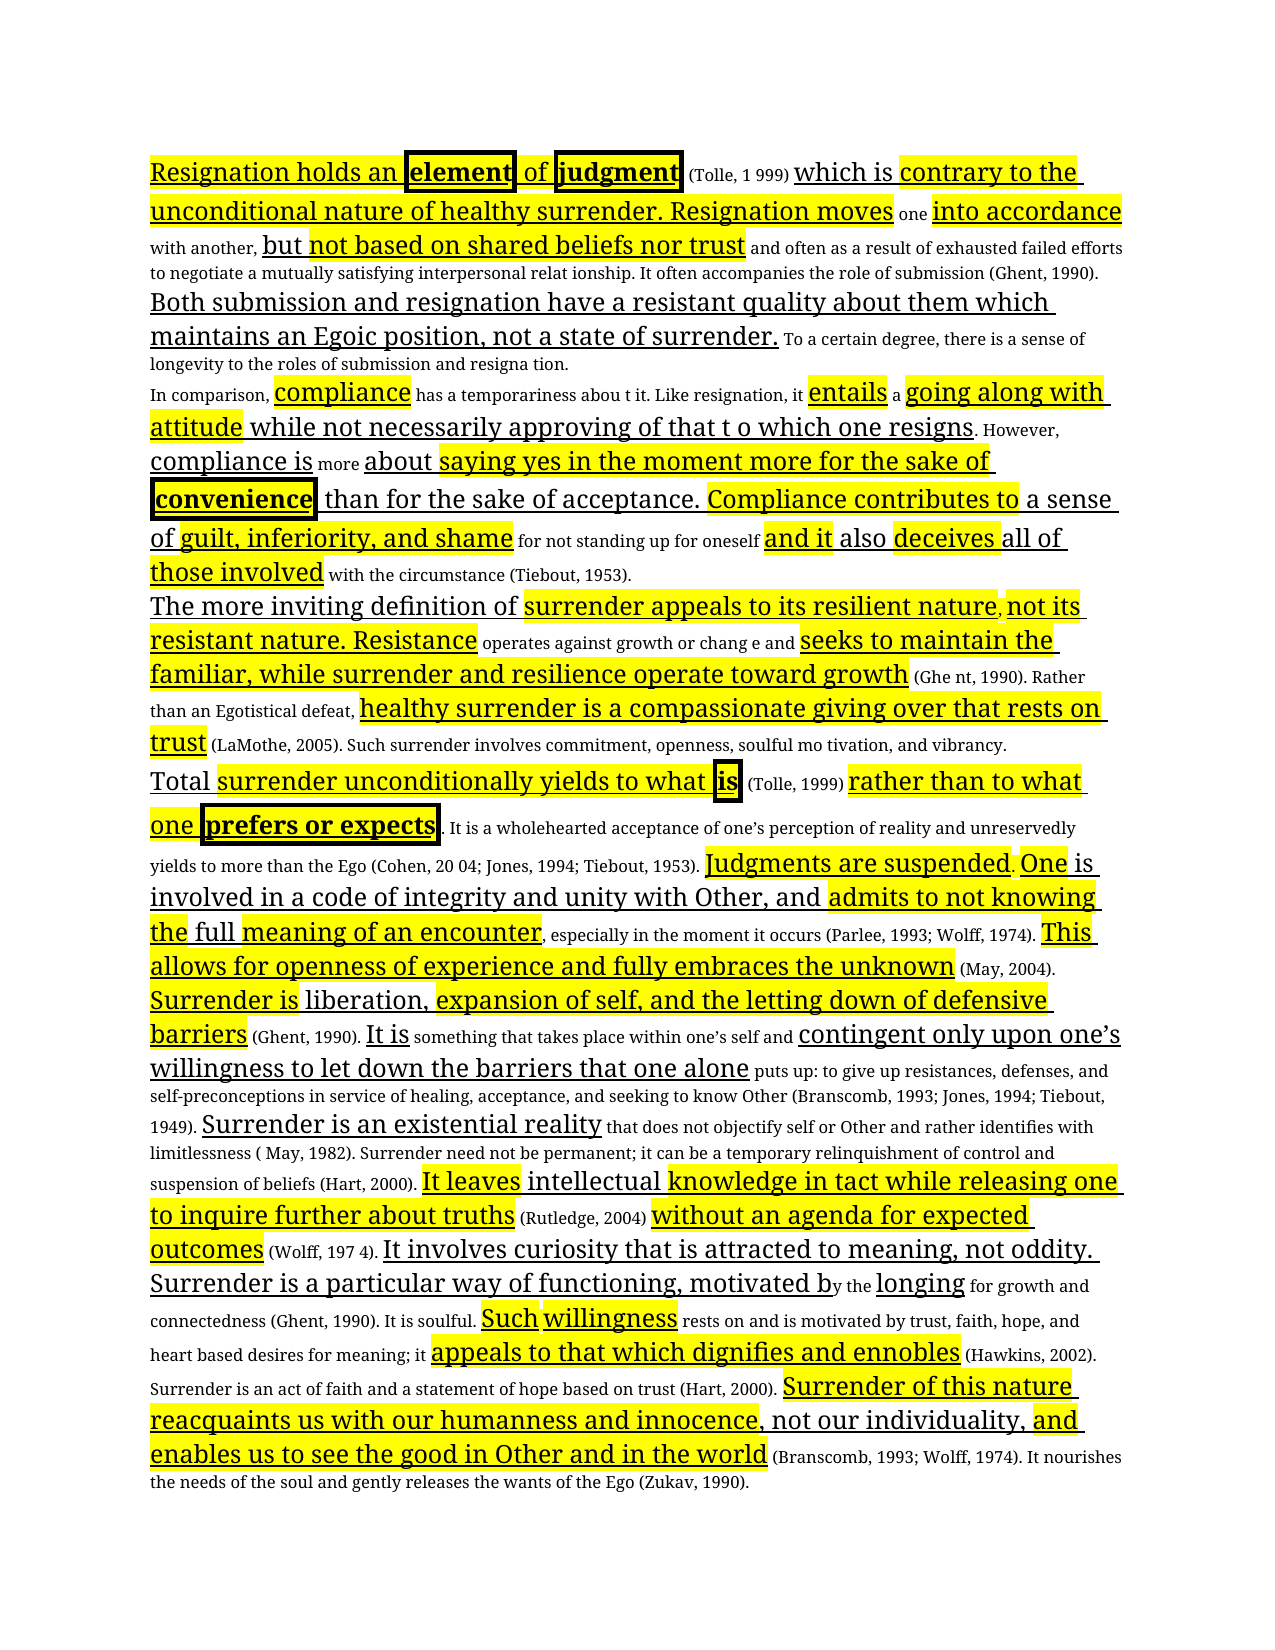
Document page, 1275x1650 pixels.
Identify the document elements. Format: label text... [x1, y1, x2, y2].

text Surrender is liberation, expansion of self, and the letting down of defensive barriers (Ghent, 1990). It is something that takes place within one’s self and contingent only upon one’s willingness to let down the barriers that one alone puts up: to give up resistances, defenses, and self-preconceptions in service of healing, acceptance, and seeking to know Other (Branscomb, 1993; Jones, 1994; Tiebout, 1949). Surrender is an existential reality that does not objectify self or Other and rather identifies with limitlessness ( May, 1982). Surrender need not be permanent; it can be a temporary relinquishment of control and suspension of beliefs (Hart, 2000). It leaves intellectual knowledge in tact while releasing one to inquire further about truths (Rutledge, 2004) without an agenda for expected outcomes (Wolff, 197 4). It involves curiosity that is attracted to meaning, not oddity. [150, 982, 1125, 1266]
text In comparison, compliance has a temporariness abou t it. Like resignation, it entails a going along with attitude while not necessarily approving of that t o which one resigns. However, compliance is more about saying yes in the moment more for the sake of convenience than for the sake of acceptance. Compliance contributes to a sense of guilt, inferiority, and shame for not standing up for oneself and it also deceives all of those involved with the circumstance (Tiebout, 1953). [150, 375, 1125, 589]
text Resignation holds an element of judgment (Tolle, 1 999) which is contrary to the unconditional nature of healthy surrender. Resignation moves one into accordance with another, but not based on shared beliefs nor trust and often as a result of exhausted failed efforts to negotiate a mutually satisfying interpersonal relat ionship. It often accompanies the role of submission (Ghent, 1990). Both submission and resignation have a resistant quality about them which maintains an Egoic position, not a state of surrender. To a certain degree, there is a sense of longevity to the roles of submission and resigna tion. [150, 150, 1125, 375]
text The more inviting definition of surrender appeals to its resilient nature, not its resistant nature. Resistance operates against growth or chang e and seeks to maintain the familiar, while surrender and resilience operate toward growth (Ghe nt, 1990). Rather than an Egotistical defeat, healthy surrender is a compassionate giving over that rests on trust (LaMothe, 2005). Such surrender involves commitment, openness, soulful mo tivation, and vibrancy. [150, 589, 1125, 759]
text Surrender is a particular way of functioning, motivated by the longing for growth and connectedness (Ghent, 1990). It is soulful. Such willingness rests on and is motivated by trust, faith, hope, and heart based desires for meaning; it appeals to that which dignifies and ennobles (Hawkins, 2002). Surrender is an act of faith and a statement of hope based on trust (Hart, 2000). Surrender of this nature reacquaints us with our humanness and innocence, not our individuality, and enables us to see the good in Other and in the world (Branscomb, 1993; Wolff, 1974). It nourishes the needs of the soul and gently releases the wants of the Ego (Zukav, 1990). [150, 1266, 1125, 1493]
text Total surrender unconditionally yields to what is (Tolle, 1999) rather than to what one prefers or expects. It is a wholehearted acceptance of one’s perception of reality and unreservedly yields to more than the Ego (Cohen, 20 04; Jones, 1994; Tiebout, 1953). Judgments are suspended. One is involved in a code of integrity and unity with Other, and admits to not knowing the full meaning of an encounter, especially in the moment it occurs (Parlee, 1993; Wolff, 1974). This allows for openness of experience and fully embraces the unknown (May, 2004). [150, 759, 1125, 982]
